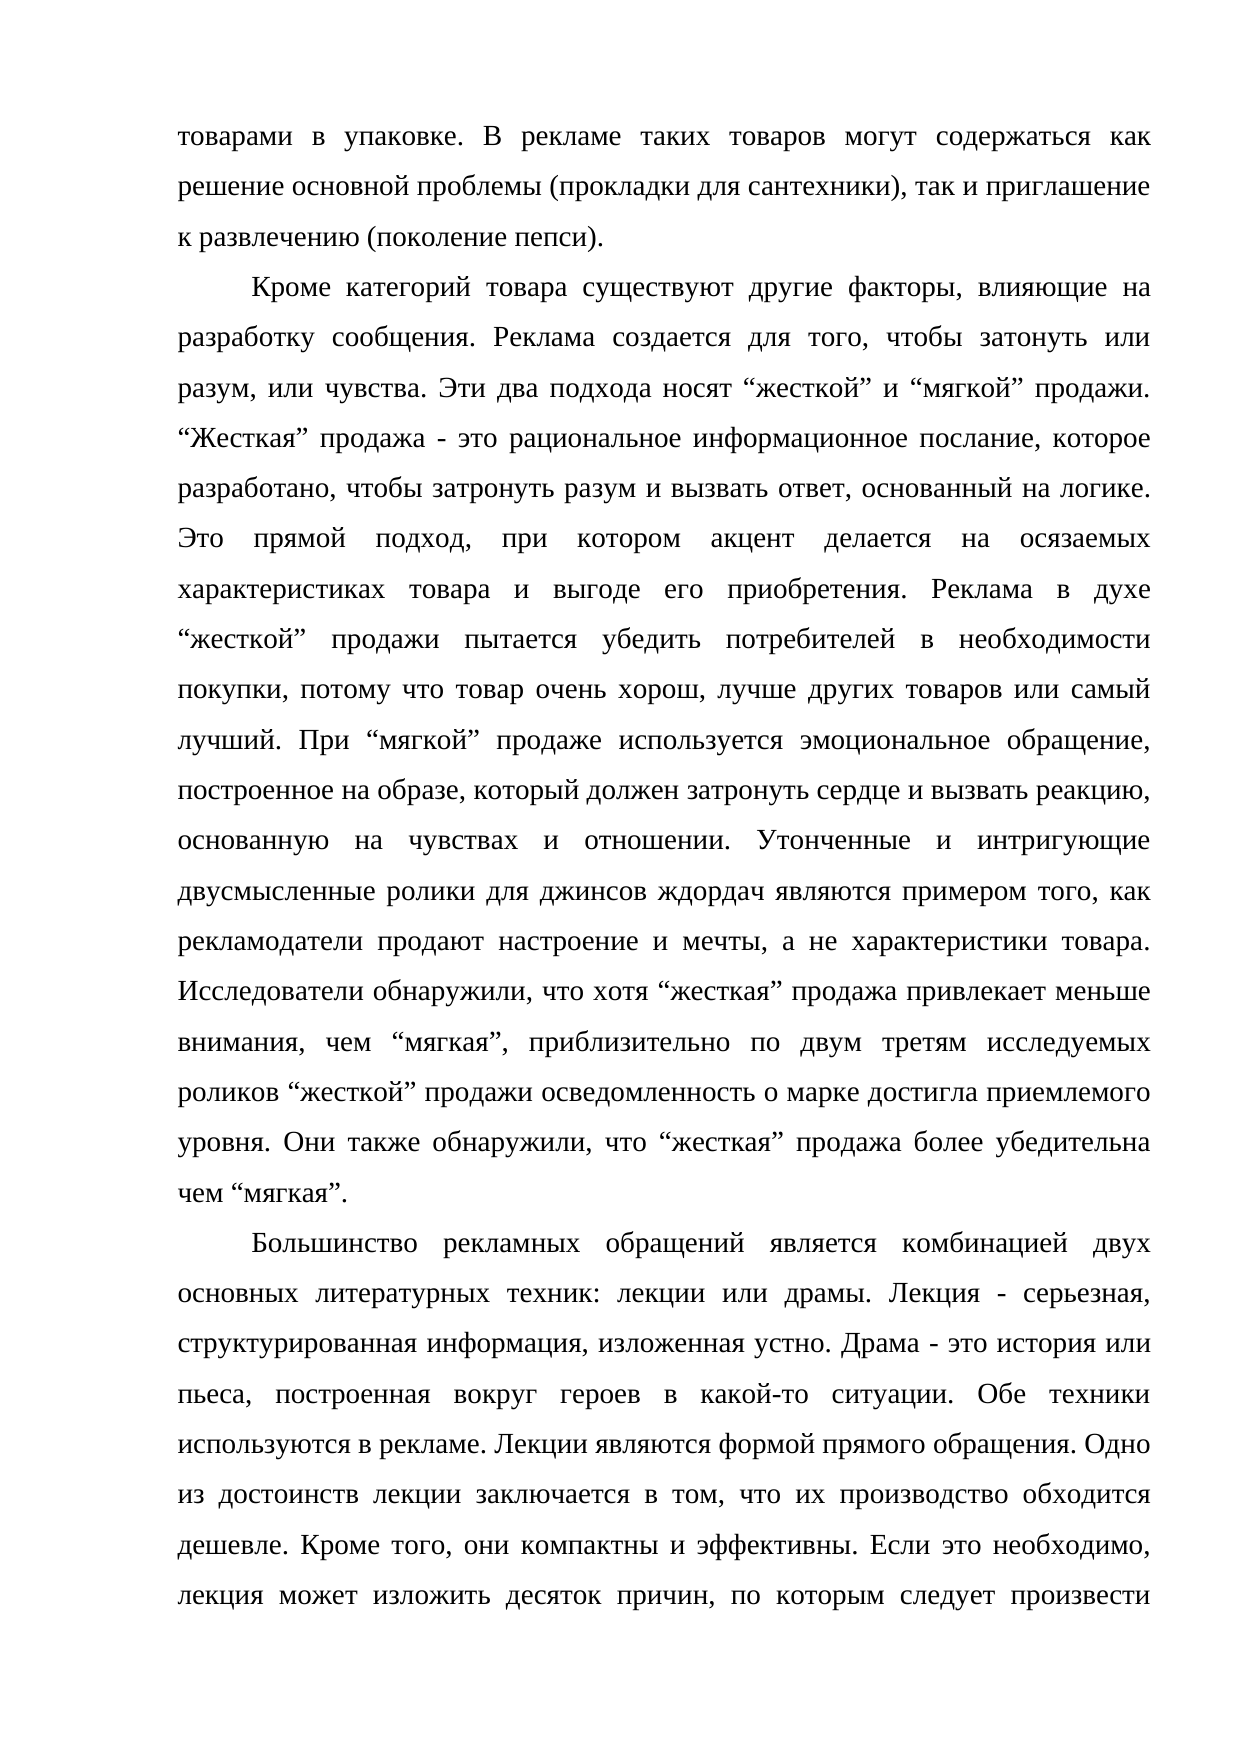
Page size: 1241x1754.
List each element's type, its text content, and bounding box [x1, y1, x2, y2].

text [177, 1225, 1152, 1611]
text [177, 118, 1152, 252]
text Кроме категорий товара существуют другие факторы, влияющие на разработку сообщения. Реклама создается для того, чтобы затонуть или разум, или чувства. Эти два подхода носят “жесткой” и “мягкой” продажи. “Жесткая” продажа - это рациональное информационное послание, которое разработано, чтобы затронуть разум и вызвать ответ, основанный на логике. Это прямой подход, при котором акцент делается на осязаемых характеристиках товара и выгоде его приобретения. Реклама в духе “жесткой” продажи пытается убедить потребителей в необходимости покупки, потому что товар очень хорош, лучше других товаров или самый лучший. При “мягкой” продаже используется эмоциональное обращение, построенное на образе, который должен затронуть сердце и вызвать реакцию, основанную на чувствах и отношении. Утонченные и интригующие двусмысленные ролики для джинсов ждордач являются примером того, как рекламодатели продают настроение и мечты, а не характеристики товара. Исследователи обнаружили, что хотя “жесткая” продажа привлекает меньше внимания, чем “мягкая”, приблизительно по двум третям исследуемых роликов “жесткой” продажи осведомленность о марке достигла приемлемого уровня. Они также обнаружили, что “жесткая” продажа более убедительна чем “мягкая”. [177, 269, 1152, 1208]
